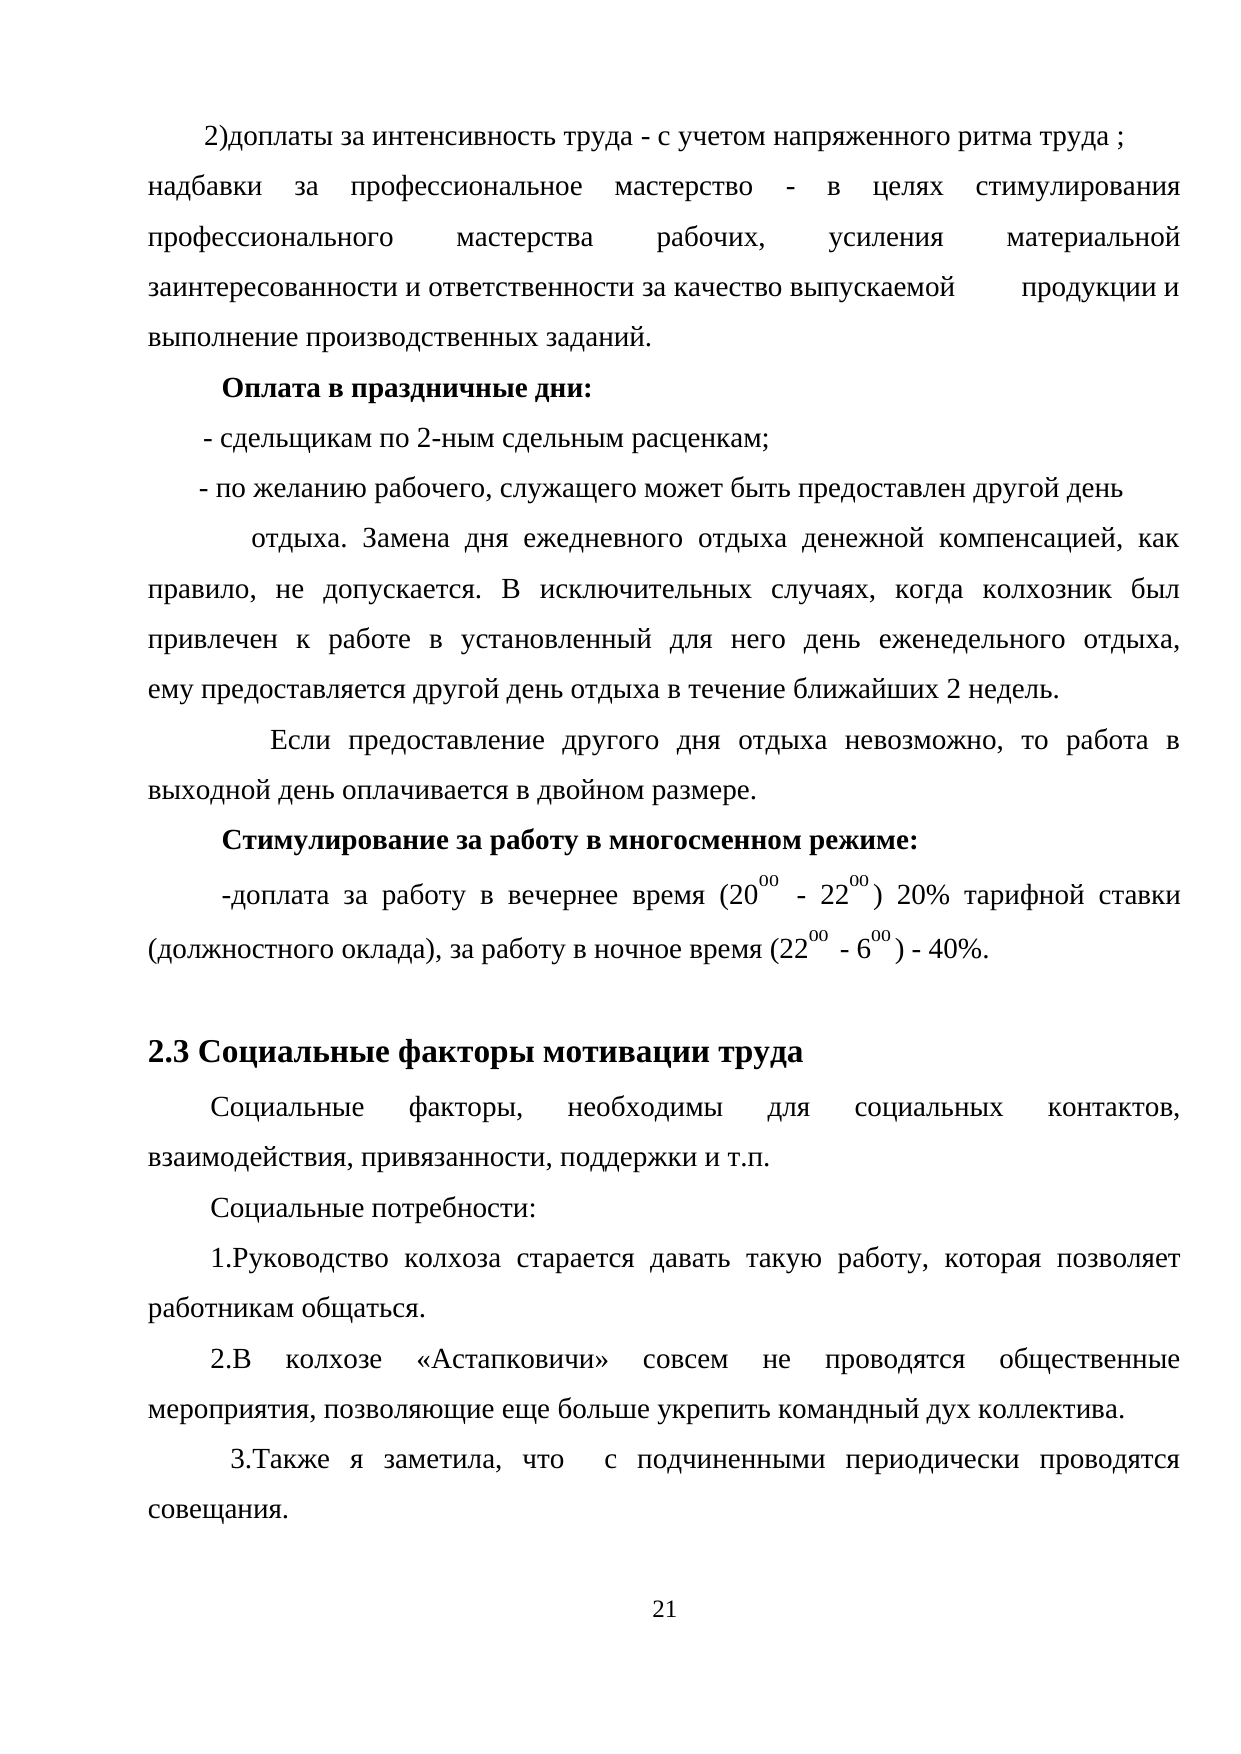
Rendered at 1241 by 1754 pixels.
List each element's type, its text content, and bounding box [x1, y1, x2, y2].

text надбавки за профессиональное мастерство - в целях стимулирования профессионального мастерства рабочих, усиления материальной заинтересованности и ответственности за качество выпускаемой продукции и выполнение производственных заданий. [148, 168, 1181, 353]
text 2.В колхозе «Астапковичи» совсем не проводятся общественные мероприятия, позволяющие еще больше укрепить командный дух коллектива. [148, 1341, 1181, 1424]
text Социальные факторы, необходимы для социальных контактов, взаимодействия, привязанности, поддержки и т.п. [148, 1089, 1181, 1173]
text 2.3 Социальные факторы мотивации труда [148, 1032, 1181, 1070]
text - по желанию рабочего, служащего может быть предоставлен другой день [148, 470, 1181, 504]
text Если предоставление другого дня отдыха невозможно, то работа в выходной день оплачивается в двойном размере. [148, 722, 1181, 806]
text 1.Руководство колхоза старается давать такую работу, которая позволяет работникам общаться. [148, 1240, 1181, 1324]
text Стимулирование за работу в многосменном режиме: [148, 822, 1181, 856]
text - сдельщикам по 2-ным сдельным расценкам; [166, 420, 1181, 453]
text 2)доплаты за интенсивность труда - с учетом напряженного ритма труда ; [204, 118, 1181, 152]
text 3.Также я заметила, что с подчиненными периодически проводятся совещания. [148, 1441, 1181, 1525]
text Социальные потребности: [148, 1190, 1181, 1223]
text Оплата в праздничные дни: [148, 370, 1181, 403]
text отдыха. Замена дня ежедневного отдыха денежной компенсацией, как правило, не допускается. В исключительных случаях, когда колхозник был привлечен к работе в установленный для него день еженедельного отдыха, ему предоставляется другой день отдыха в течение ближайших 2 недель. [148, 521, 1181, 705]
text -доплата за работу в вечернее время (20 - 22) 20% тарифной ставки (должностного оклада), за работу в ночное время (22 - 6) - 40%. [148, 873, 1181, 964]
